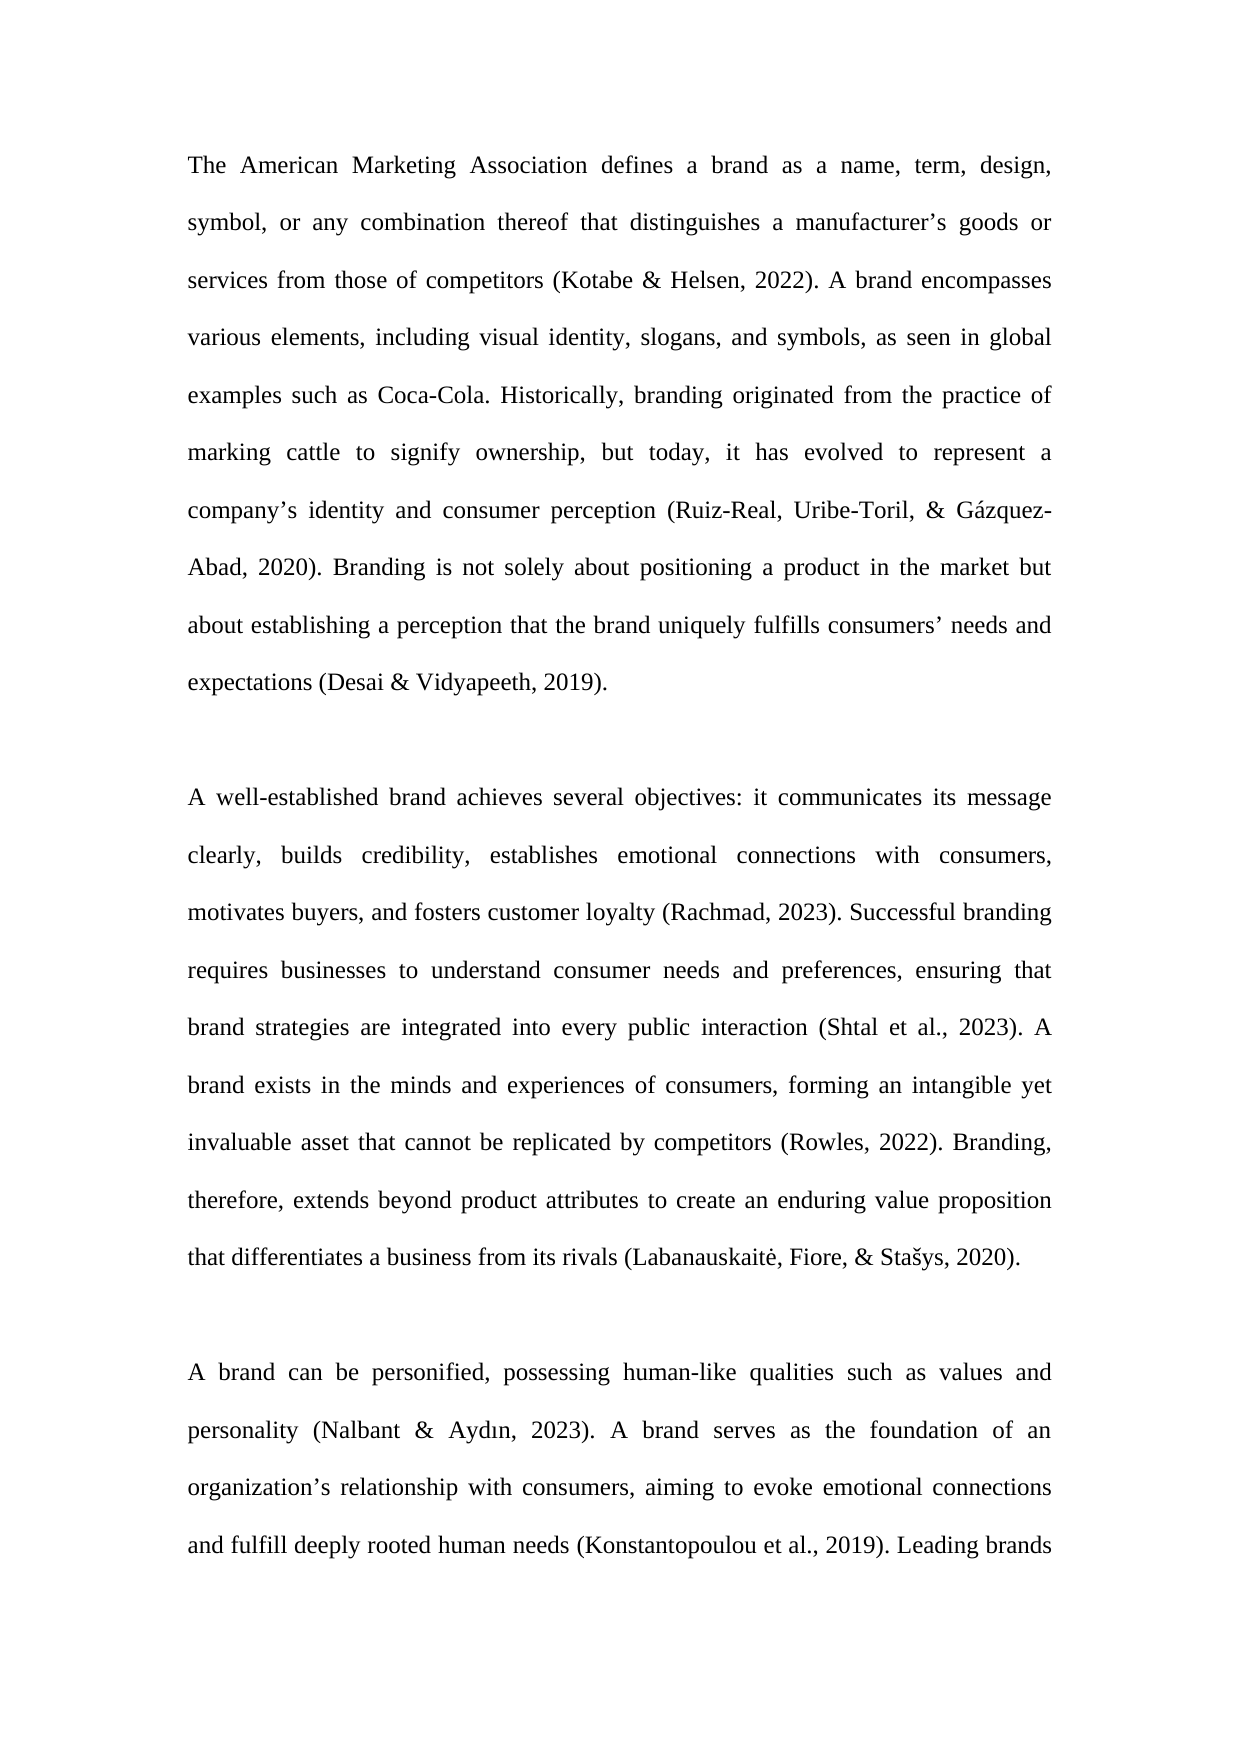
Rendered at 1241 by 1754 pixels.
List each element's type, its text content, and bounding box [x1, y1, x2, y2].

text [187, 1357, 1053, 1559]
text The American Marketing Association defines a brand as a name, term, design, symbol, or any combination thereof that distinguishes a manufacturer’s goods or services from those of competitors (Kotabe & Helsen, 2022). A brand encompasses various elements, including visual identity, slogans, and symbols, as seen in global examples such as Coca-Cola. Historically, branding originated from the practice of marking cattle to signify ownership, but today, it has evolved to represent a company’s identity and consumer perception (Ruiz-Real, Uribe-Toril, & Gázquez-Abad, 2020). Branding is not solely about positioning a product in the market but about establishing a perception that the brand uniquely fulfills consumers’ needs and expectations (Desai & Vidyapeeth, 2019). [187, 150, 1053, 696]
text A well-established brand achieves several objectives: it communicates its message clearly, builds credibility, establishes emotional connections with consumers, motivates buyers, and fosters customer loyalty (Rachmad, 2023). Successful branding requires businesses to understand consumer needs and preferences, ensuring that brand strategies are integrated into every public interaction (Shtal et al., 2023). A brand exists in the minds and experiences of consumers, forming an intangible yet invaluable asset that cannot be replicated by competitors (Rowles, 2022). Branding, therefore, extends beyond product attributes to create an enduring value proposition that differentiates a business from its rivals (Labanauskaitė, Fiore, & Stašys, 2020). [187, 782, 1053, 1271]
